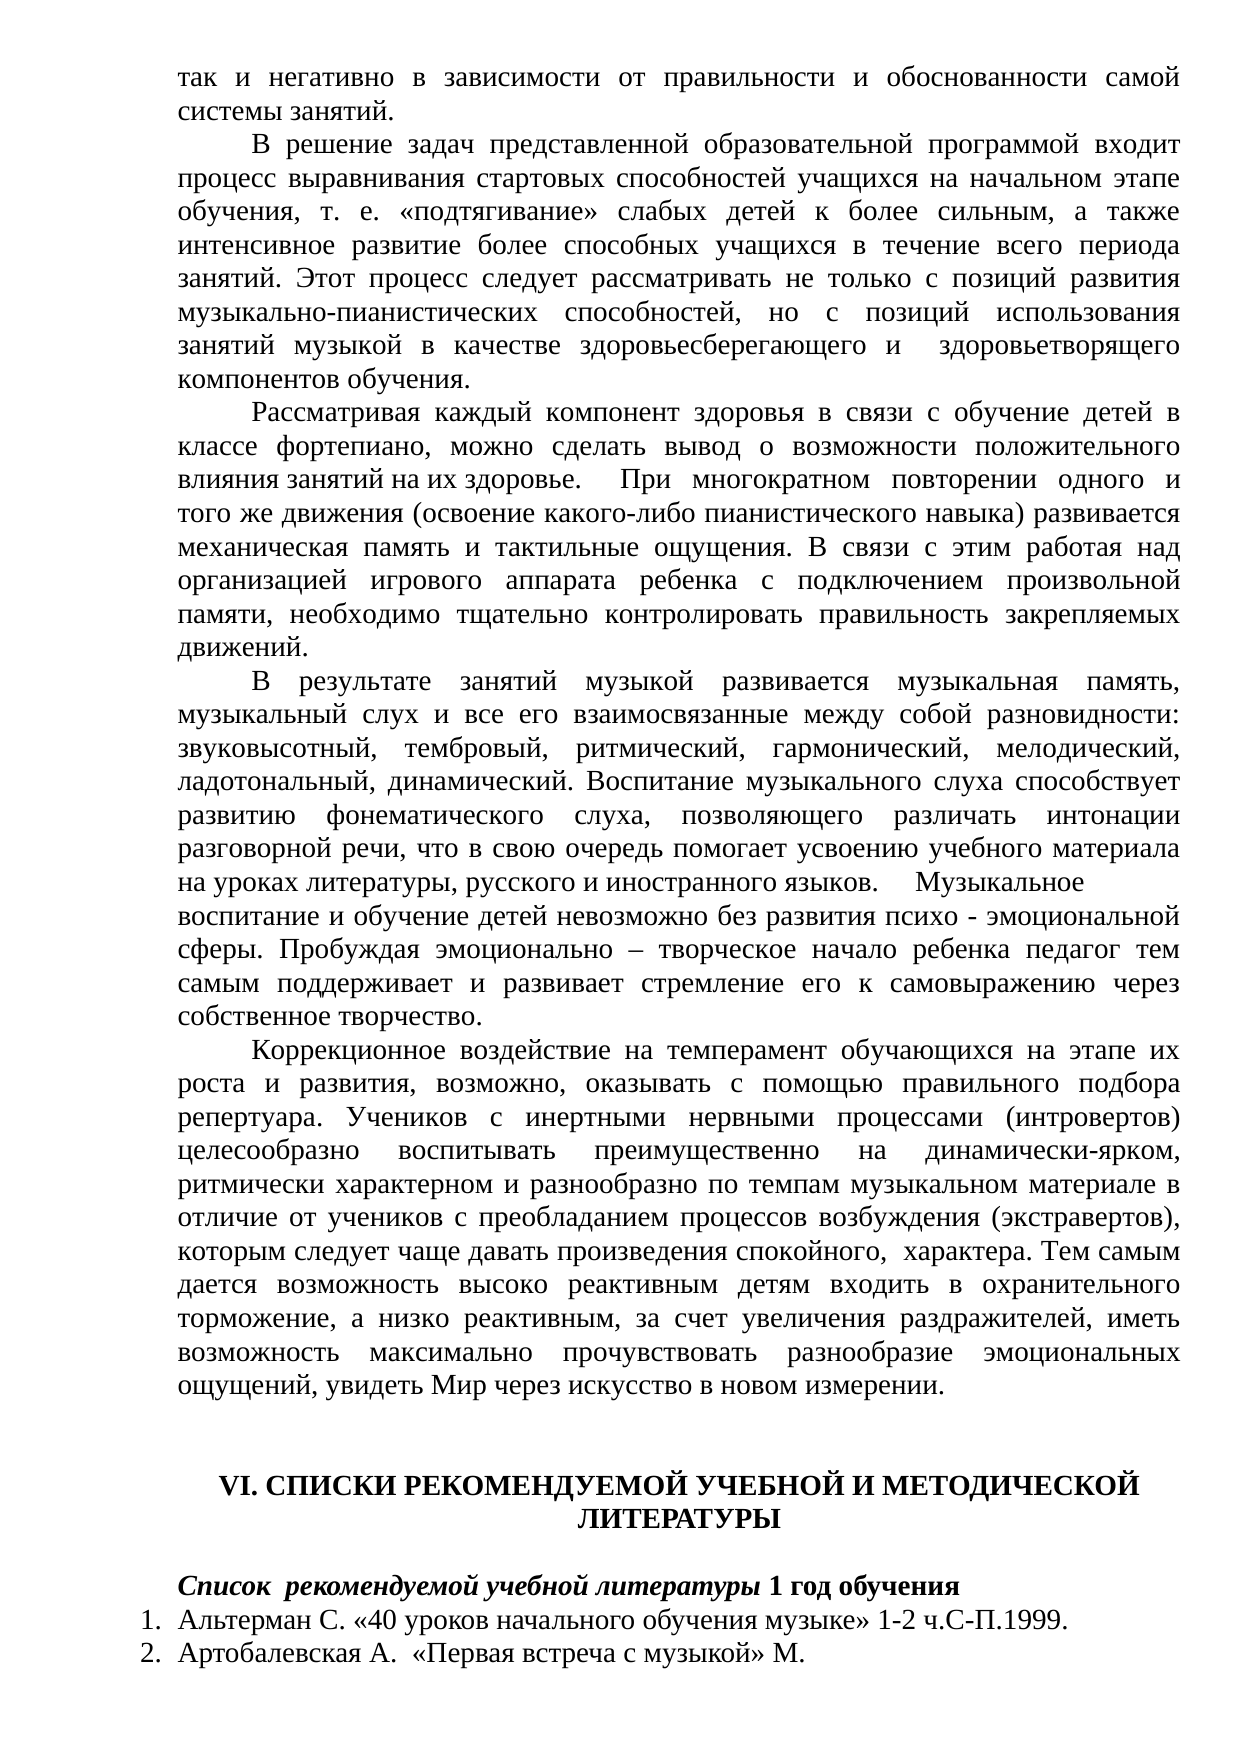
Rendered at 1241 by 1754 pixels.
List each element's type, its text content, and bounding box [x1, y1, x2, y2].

list Артобалевская А. «Первая встреча с музыкой» М. [140, 1636, 1181, 1669]
text Список рекомендуемой учебной литературы 1 год обучения [177, 1568, 1181, 1602]
text В результате занятий музыкой развивается музыкальная память, музыкальный слух и все его взаимосвязанные между собой разновидности: звуковысотный, тембровый, ритмический, гармонический, мелодический, ладотональный, динамический. Воспитание музыкального слуха способствует развитию фонематического слуха, позволяющего различать интонации разговорной речи, что в свою очередь помогает усвоению учебного материала на уроках литературы, русского и иностранного языков. Музыкальное воспитание и обучение детей невозможно без развития психо - эмоциональной сферы. Пробуждая эмоционально – творческое начало ребенка педагог тем самым поддерживает и развивает стремление его к самовыражению через собственное творчество. [177, 663, 1181, 1032]
text Рассматривая каждый компонент здоровья в связи с обучение детей в классе фортепиано, можно сделать вывод о возможности положительного влияния занятий на их здоровье. При многократном повторении одного и того же движения (освоение какого-либо пианистического навыка) развивается механическая память и тактильные ощущения. В связи с этим работая над организацией игрового аппарата ребенка с подключением произвольной памяти, необходимо тщательно контролировать правильность закрепляемых движений. [177, 394, 1181, 663]
text VI. СПИСКИ РЕКОМЕНДУЕМОЙ УЧЕБНОЙ И МЕТОДИЧЕСКОЙ ЛИТЕРАТУРЫ [177, 1468, 1181, 1535]
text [177, 59, 1181, 126]
text Коррекционное воздействие на темперамент обучающихся на этапе их роста и развития, возможно, оказывать с помощью правильного подбора репертуара. Учеников с инертными нервными процессами (интровертов) целесообразно воспитывать преимущественно на динамически-ярком, ритмически характерном и разнообразно по темпам музыкальном материале в отличие от учеников с преобладанием процессов возбуждения (экстравертов), которым следует чаще давать произведения спокойного, характера. Тем самым дается возможность высоко реактивным детям входить в охранительного торможение, а низко реактивным, за счет увеличения раздражителей, иметь возможность максимально прочувствовать разнообразие эмоциональных ощущений, увидеть Мир через искусство в новом измерении. [177, 1032, 1181, 1401]
list Альтерман С. «40 уроков начального обучения музыке» 1-2 ч.С-П.1999. [140, 1602, 1181, 1636]
text В решение задач представленной образовательной программой входит процесс выравнивания стартовых способностей учащихся на начальном этапе обучения, т. е. «подтягивание» слабых детей к более сильным, а также интенсивное развитие более способных учащихся в течение всего периода занятий. Этот процесс следует рассматривать не только с позиций развития музыкально-пианистических способностей, но с позиций использования занятий музыкой в качестве здоровьесберегающего и здоровьетворящего компонентов обучения. [177, 126, 1181, 394]
